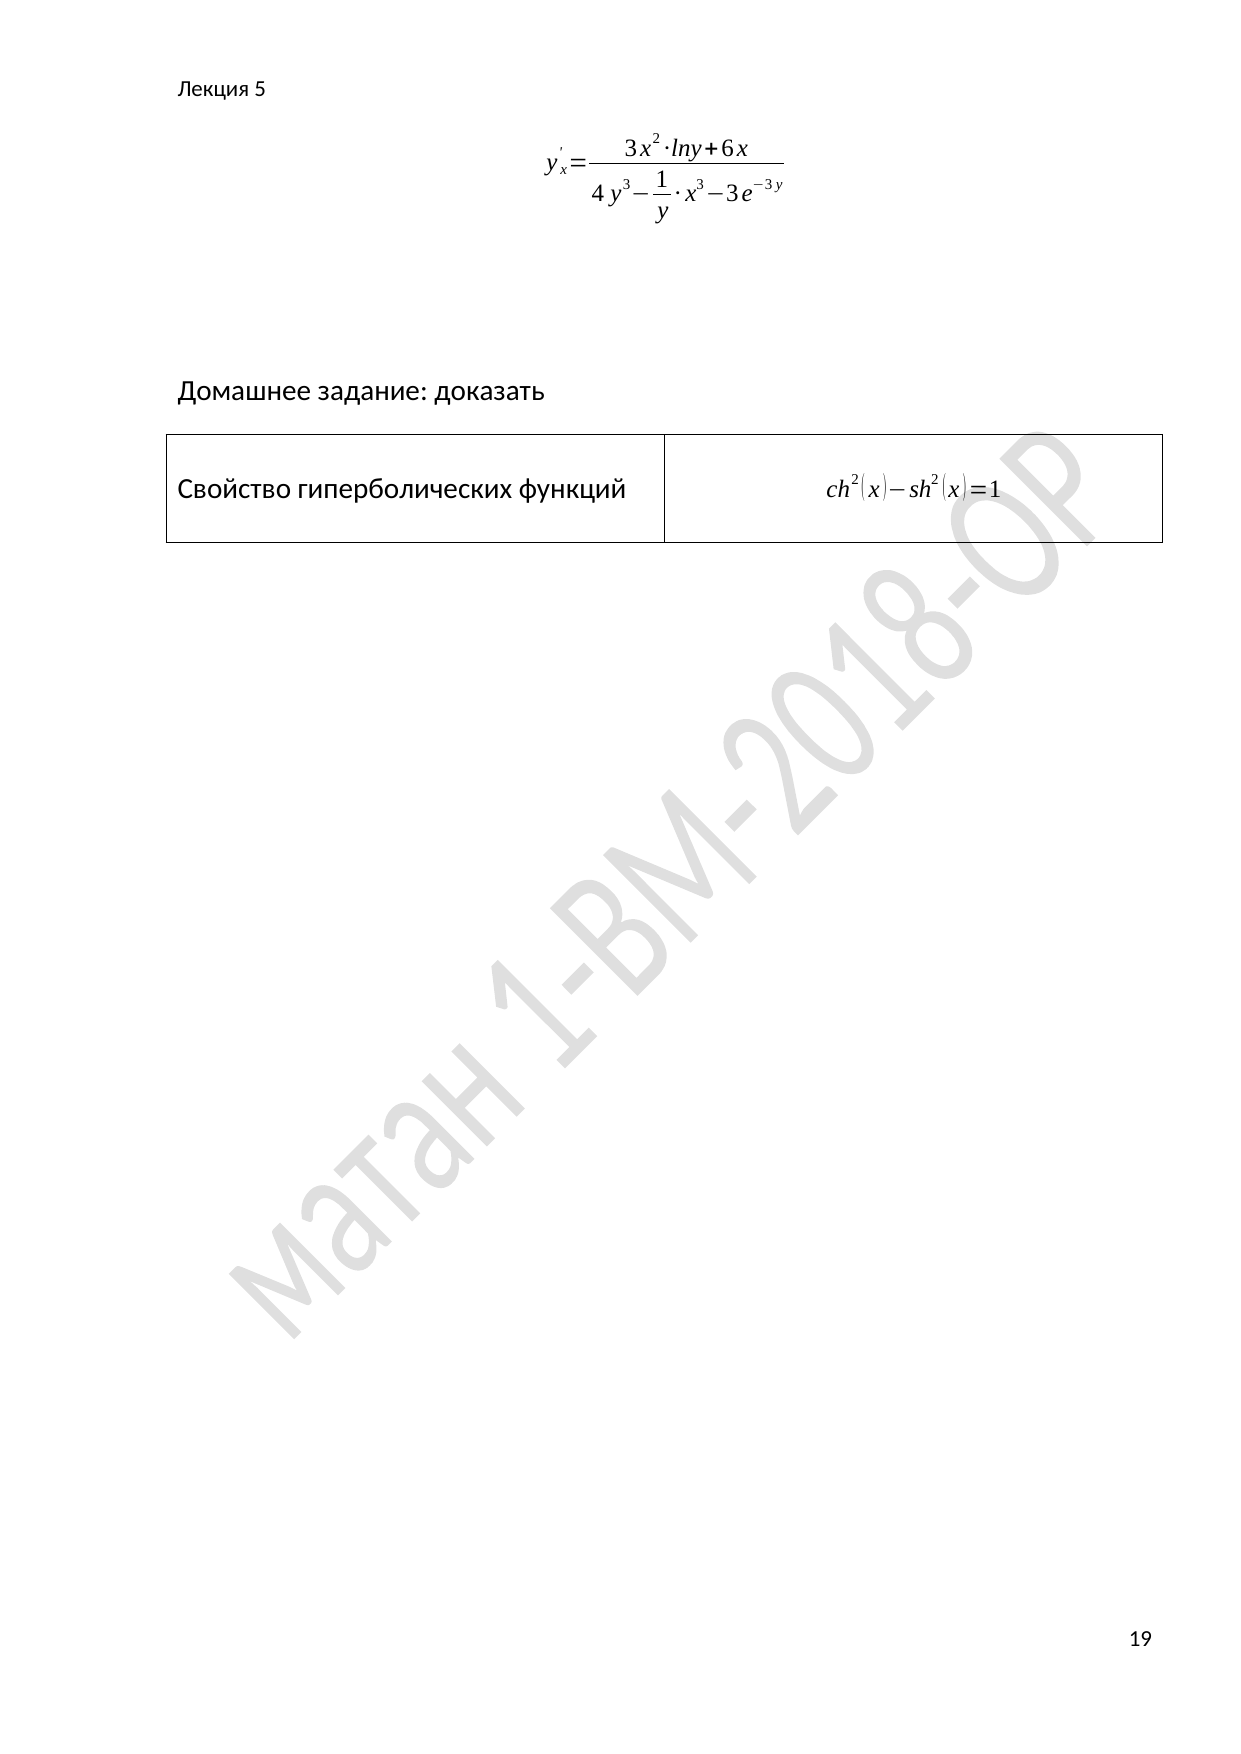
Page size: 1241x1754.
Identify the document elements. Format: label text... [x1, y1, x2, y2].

table_header [665, 435, 1162, 542]
table_header Свойство гиперболических функций [167, 435, 664, 542]
text Домашнее задание: доказать [177, 372, 1152, 408]
